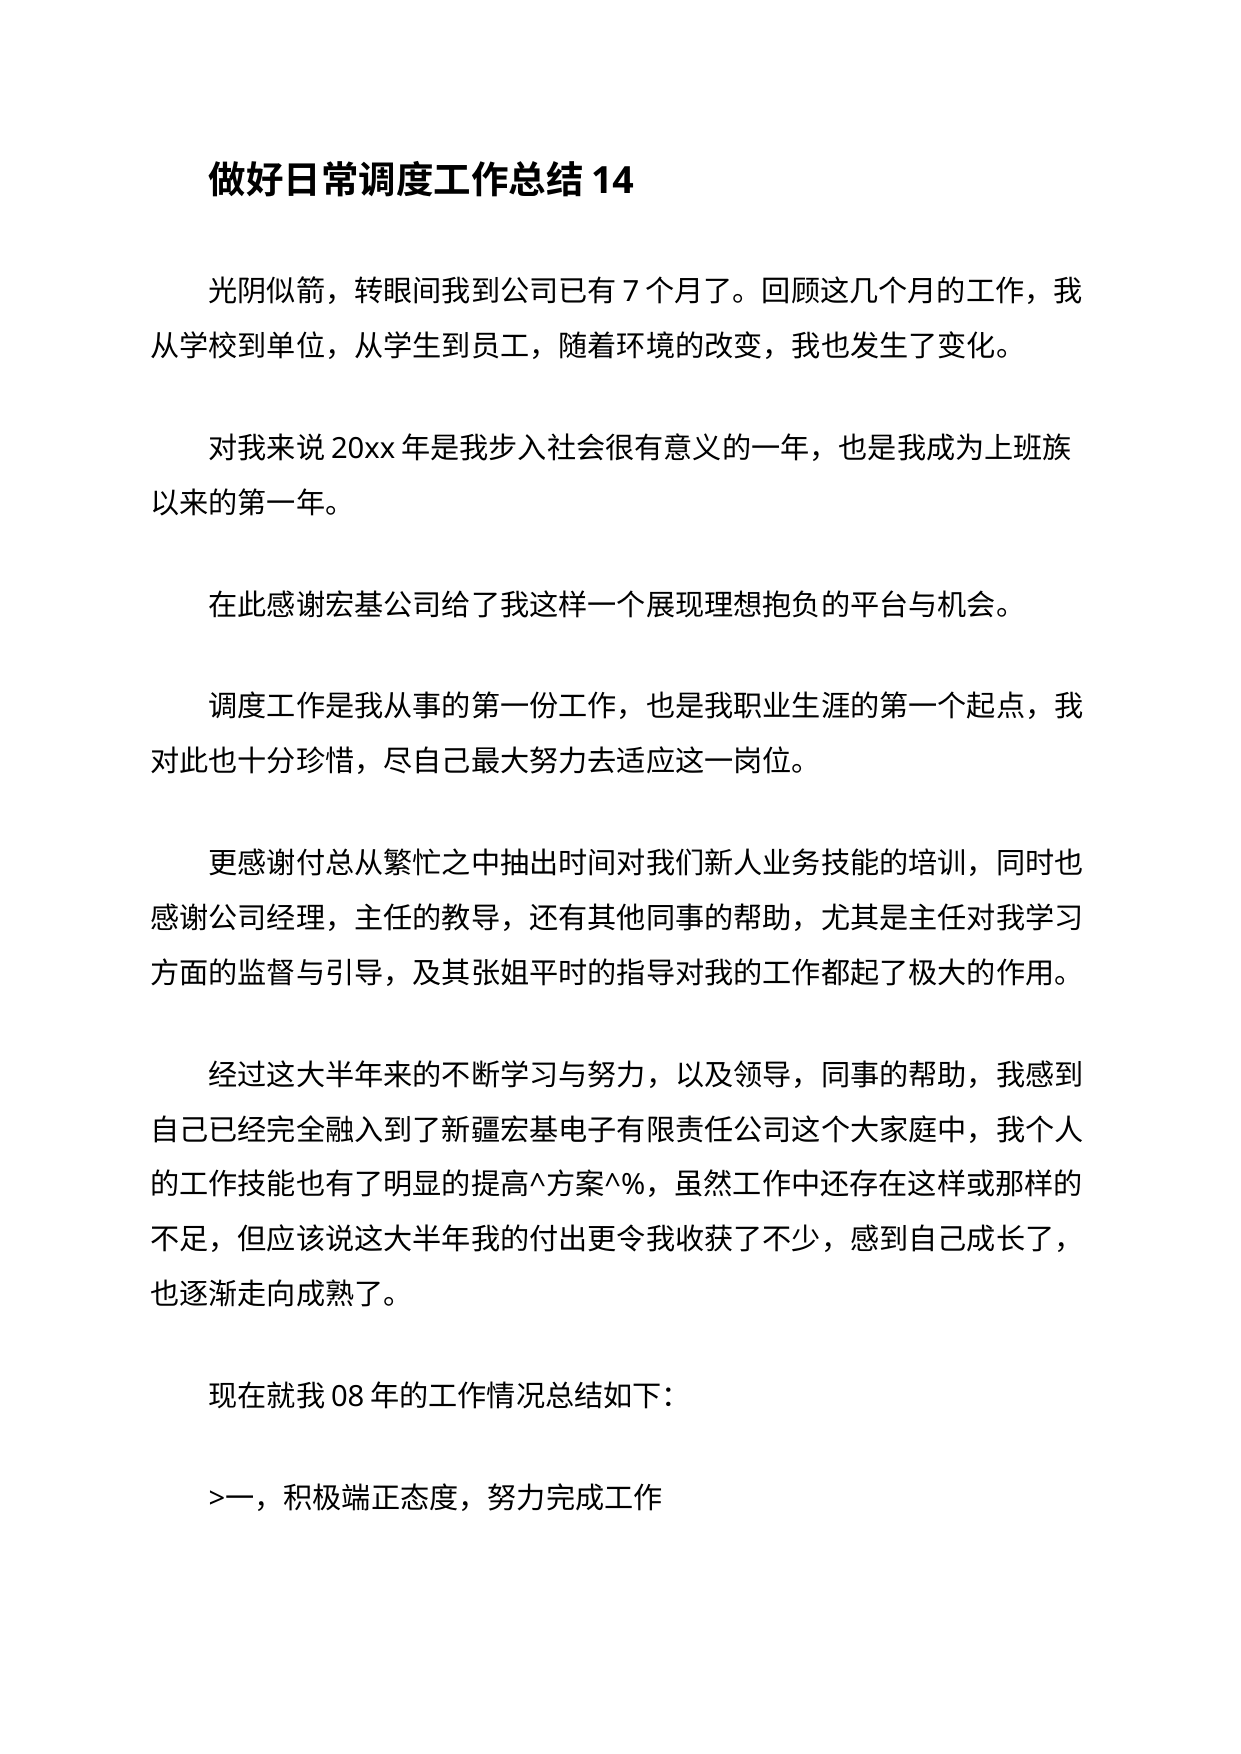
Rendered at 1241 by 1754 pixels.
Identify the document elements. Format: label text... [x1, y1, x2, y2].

text >一，积极端正态度，努力完成工作 [150, 1474, 1090, 1517]
text 做好日常调度工作总结14 [150, 150, 1090, 204]
text 光阴似箭，转眼间我到公司已有7个月了。回顾这几个月的工作，我从学校到单位，从学生到员工，随着环境的改变，我也发生了变化。 [150, 268, 1090, 365]
text 经过这大半年来的不断学习与努力，以及领导，同事的帮助，我感到自己已经完全融入到了新疆宏基电子有限责任公司这个大家庭中，我个人的工作技能也有了明显的提高^方案^%，虽然工作中还存在这样或那样的不足，但应该说这大半年我的付出更令我收获了不少，感到自己成长了，也逐渐走向成熟了。 [150, 1051, 1090, 1313]
text 现在就我08年的工作情况总结如下： [150, 1373, 1090, 1415]
text 更感谢付总从繁忙之中抽出时间对我们新人业务技能的培训，同时也感谢公司经理，主任的教导，还有其他同事的帮助，尤其是主任对我学习方面的监督与引导，及其张姐平时的指导对我的工作都起了极大的作用。 [150, 839, 1090, 992]
text 对我来说20xx年是我步入社会很有意义的一年，也是我成为上班族以来的第一年。 [150, 424, 1090, 522]
text 调度工作是我从事的第一份工作，也是我职业生涯的第一个起点，我对此也十分珍惜，尽自己最大努力去适应这一岗位。 [150, 683, 1090, 780]
text 在此感谢宏基公司给了我这样一个展现理想抱负的平台与机会。 [150, 581, 1090, 623]
